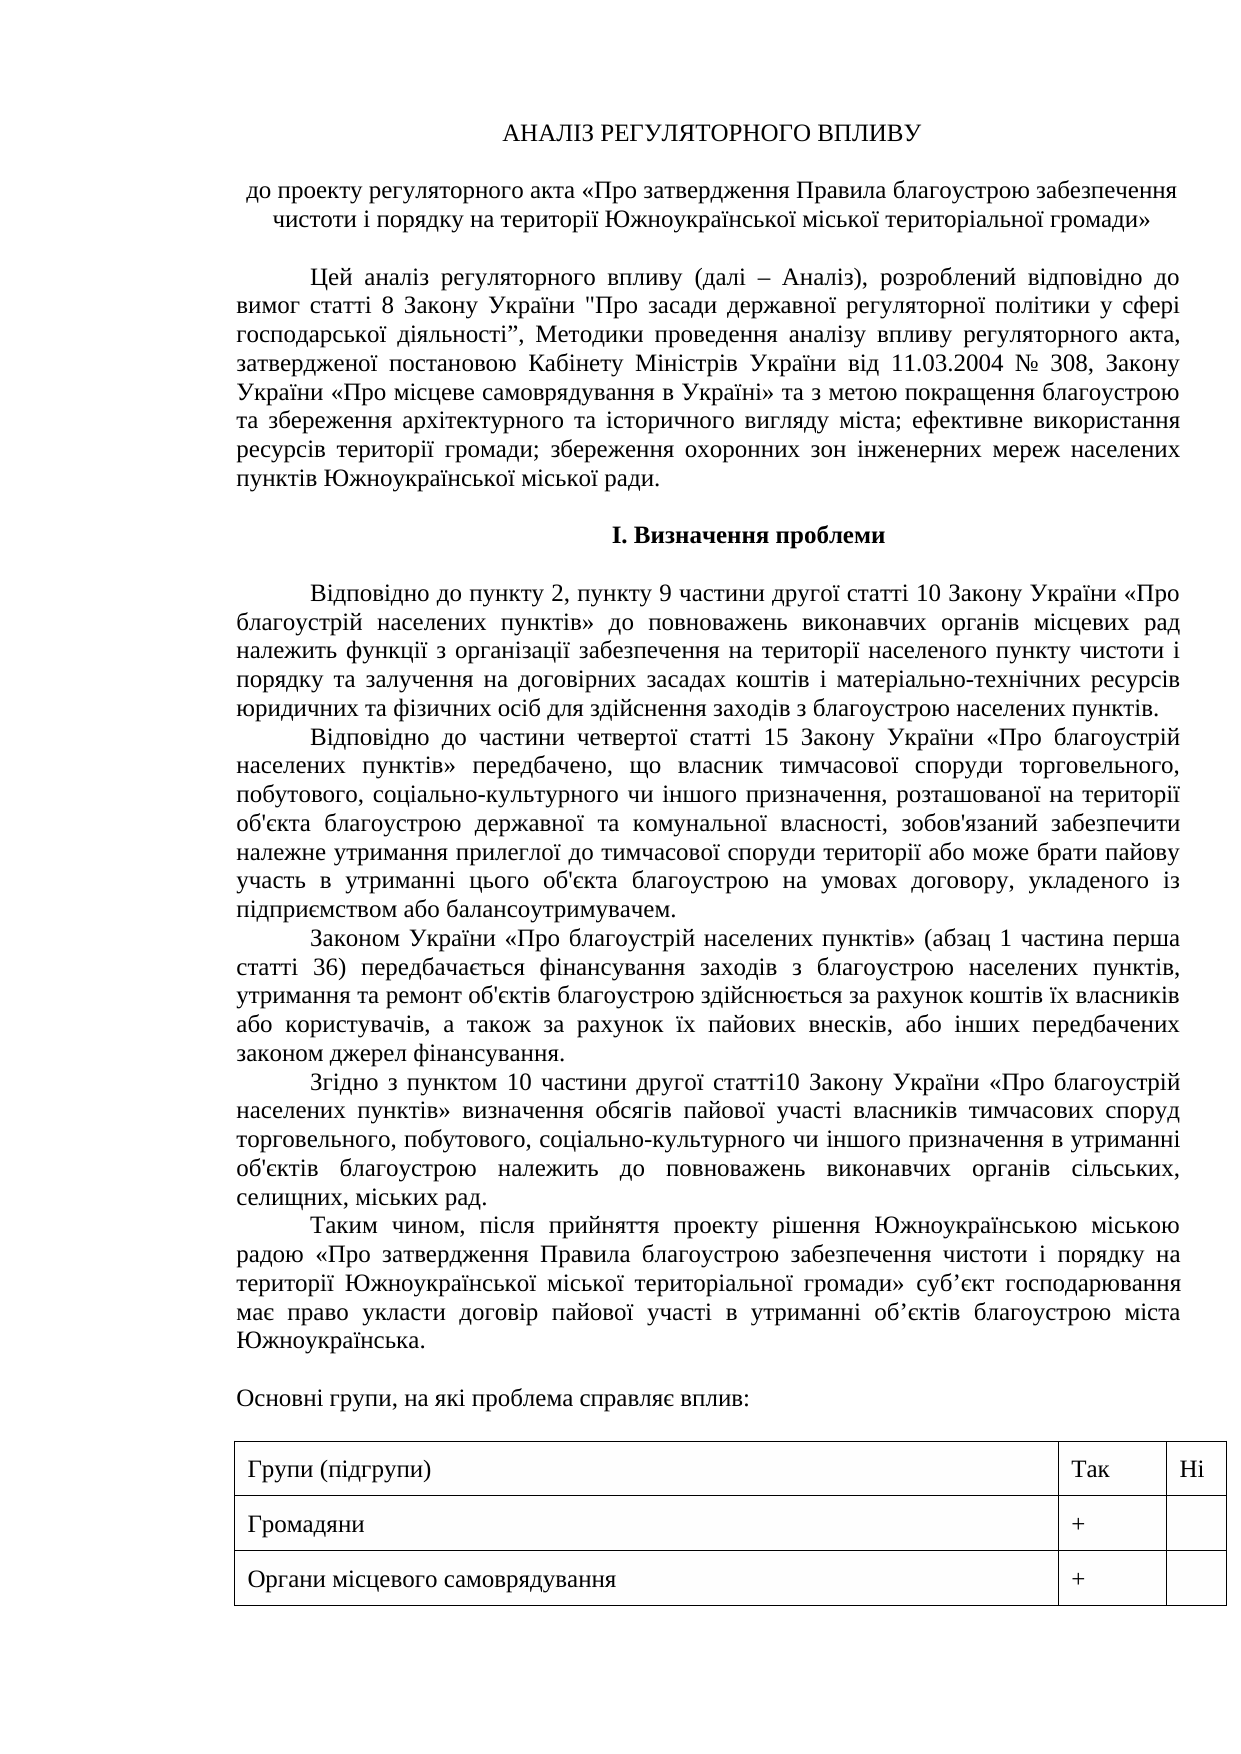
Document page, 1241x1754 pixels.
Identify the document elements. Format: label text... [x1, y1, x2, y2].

table_cell Органи місцевого самоврядування [235, 1551, 1058, 1605]
text Законом України «Про благоустрій населених пунктів» (абзац 1 частина перша статті 36) передбачається фінансування заходів з благоустрою населених пунктів, утримання та ремонт об'єктів благоустрою здійснюється за рахунок коштів їх власників або користувачів, а також за рахунок їх пайових внесків, або інших передбачених законом джерел фінансування. [236, 923, 1181, 1067]
text Відповідно до пункту 2, пункту 9 частини другої статті 10 Закону України «Про благоустрій населених пунктів» до повноважень виконавчих органів місцевих рад належить функції з організації забезпечення на території населеного пункту чистоти і порядку та залучення на договірних засадах коштів і матеріально-технічних ресурсів юридичних та фізичних осіб для здійснення заходів з благоустрою населених пунктів. [236, 578, 1181, 722]
text Основні групи, на які проблема справляє вплив: [236, 1383, 1187, 1412]
table_cell [1167, 1496, 1226, 1550]
text до проекту регуляторного акта «Про затвердження Правила благоустрою забезпечення чистоти і порядку на території Южноукраїнської міської територіальної громади» [236, 176, 1187, 233]
table_header Групи (підгрупи) [235, 1442, 1058, 1495]
table_cell [1167, 1551, 1226, 1605]
table_header Ні [1167, 1442, 1226, 1495]
text АНАЛІЗ РЕГУЛЯТОРНОГО ВПЛИВУ [236, 118, 1187, 147]
text Згідно з пунктом 10 частини другої статті10 Закону України «Про благоустрій населених пунктів» визначення обсягів пайової участі власників тимчасових споруд торговельного, побутового, соціально-культурного чи іншого призначення в утриманні об'єктів благоустрою належить до повноважень виконавчих органів сільських, селищних, міських рад. [236, 1067, 1181, 1211]
text Таким чином, після прийняття проекту рішення Южноукраїнською міською радою «Про затвердження Правила благоустрою забезпечення чистоти і порядку на території Южноукраїнської міської територіальної громади» суб’єкт господарювання має право укласти договір пайової участі в утриманні об’єктів благоустрою міста Южноукраїнська. [236, 1211, 1181, 1354]
table_cell + [1059, 1551, 1166, 1605]
table_cell Громадяни [235, 1496, 1058, 1550]
table_cell + [1059, 1496, 1166, 1550]
text Цей аналіз регуляторного впливу (далі – Аналіз), розроблений відповідно до вимог статті 8 Закону України "Про засади державної регуляторної політики у сфері господарської діяльності”, Методики проведення аналізу впливу регуляторного акта, затвердженої постановою Кабінету Міністрів України від 11.03.2004 № 308, Закону України «Про місцеве самоврядування в Україні» та з метою покращення благоустрою та збереження архітектурного та історичного вигляду міста; ефективне використання ресурсів території громади; збереження охоронних зон інженерних мереж населених пунктів Южноукраїнської міської ради. [236, 262, 1181, 492]
text Відповідно до частини четвертої статті 15 Закону України «Про благоустрій населених пунктів» передбачено, що власник тимчасової споруди торговельного, побутового, соціально-культурного чи іншого призначення, розташованої на території об'єкта благоустрою державної та комунальної власності, зобов'язаний забезпечити належне утримання прилеглої до тимчасової споруди території або може брати пайову участь в утриманні цього об'єкта благоустрою на умовах договору, укладеного із підприємством або балансоутримувачем. [236, 722, 1181, 923]
table_header Так [1059, 1442, 1166, 1495]
text І. Визначення проблеми [236, 521, 1187, 549]
